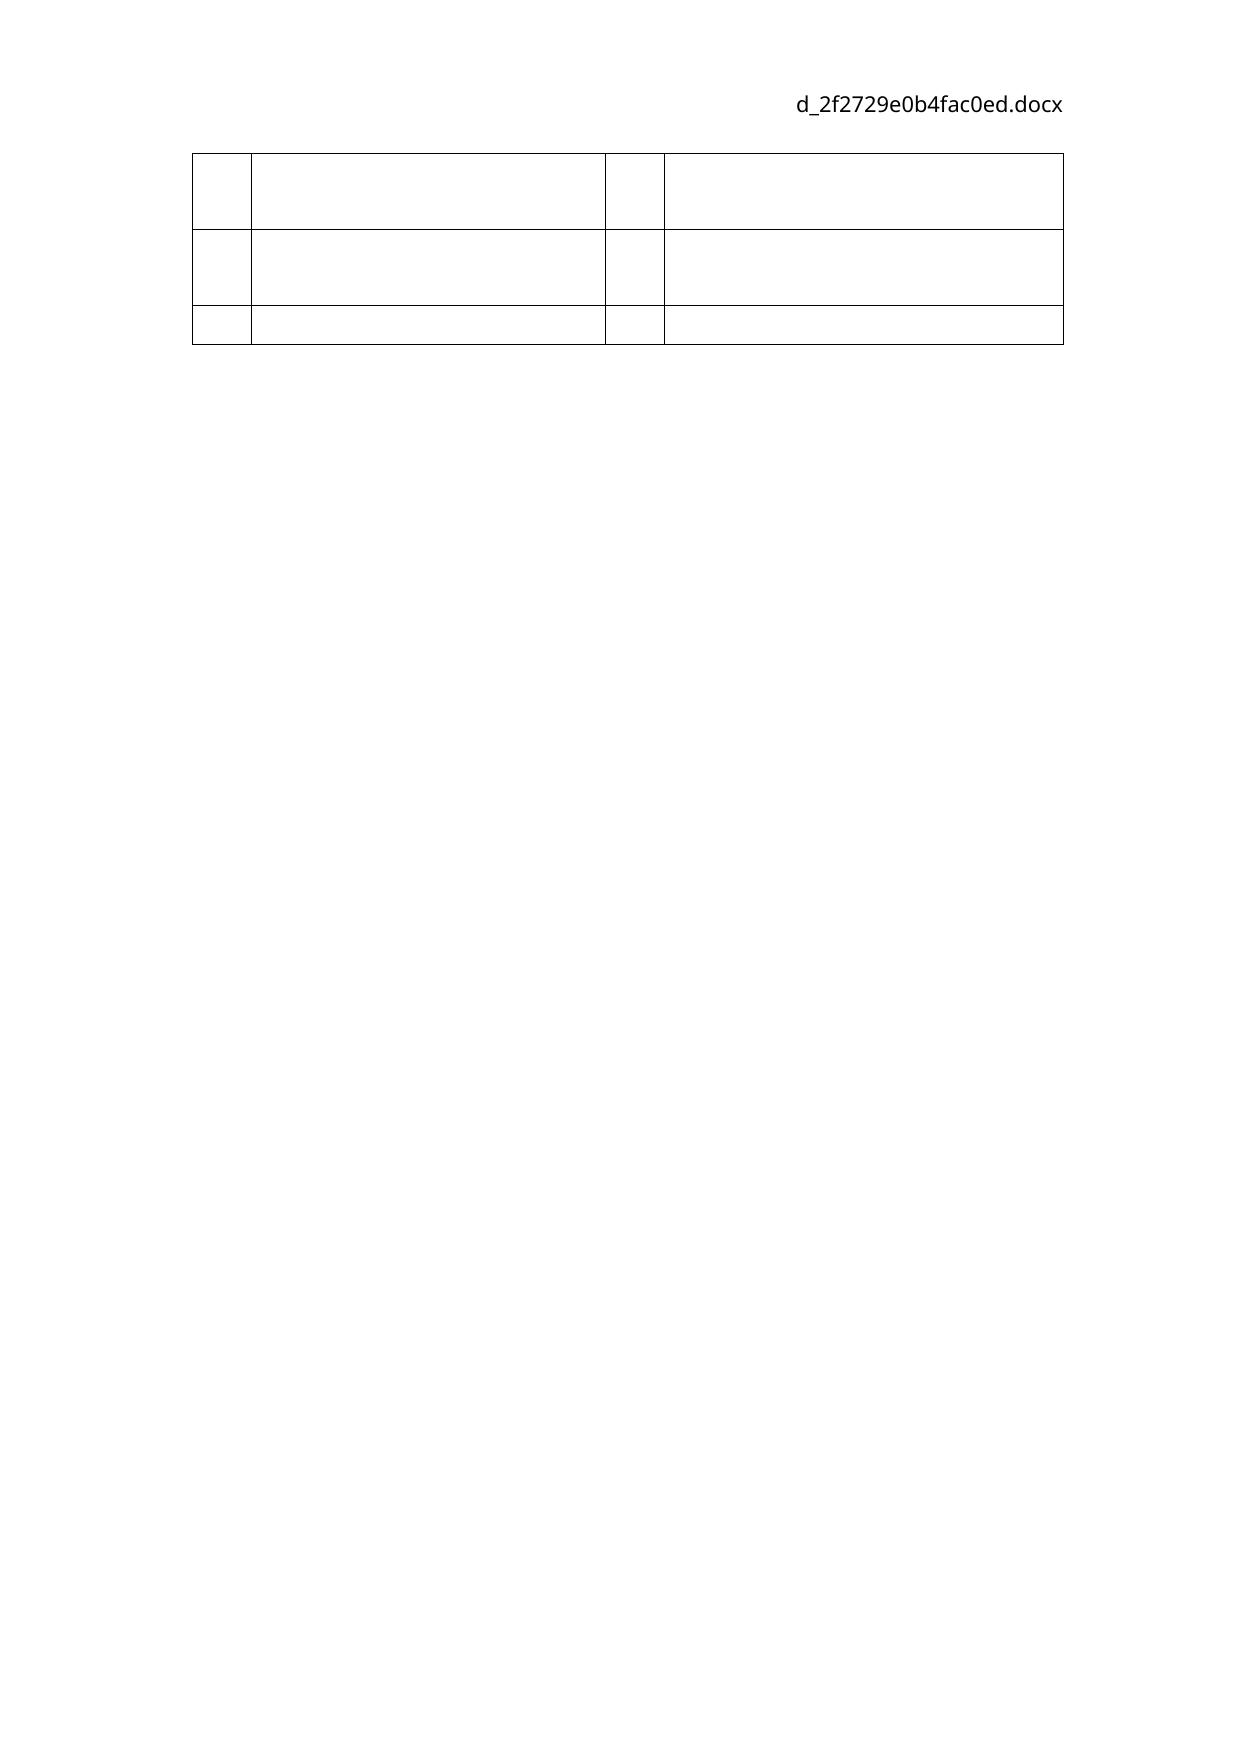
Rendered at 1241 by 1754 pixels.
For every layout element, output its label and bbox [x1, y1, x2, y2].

table_cell [606, 154, 664, 229]
table_cell [606, 306, 664, 344]
table_cell [193, 230, 251, 305]
table_cell [665, 230, 1063, 305]
table_cell [252, 306, 605, 344]
table_cell [193, 306, 251, 344]
table_cell [193, 154, 251, 229]
table_cell [665, 306, 1063, 344]
table_cell [665, 154, 1063, 229]
table_cell [252, 154, 605, 229]
table_cell [606, 230, 664, 305]
table_cell [252, 230, 605, 305]
